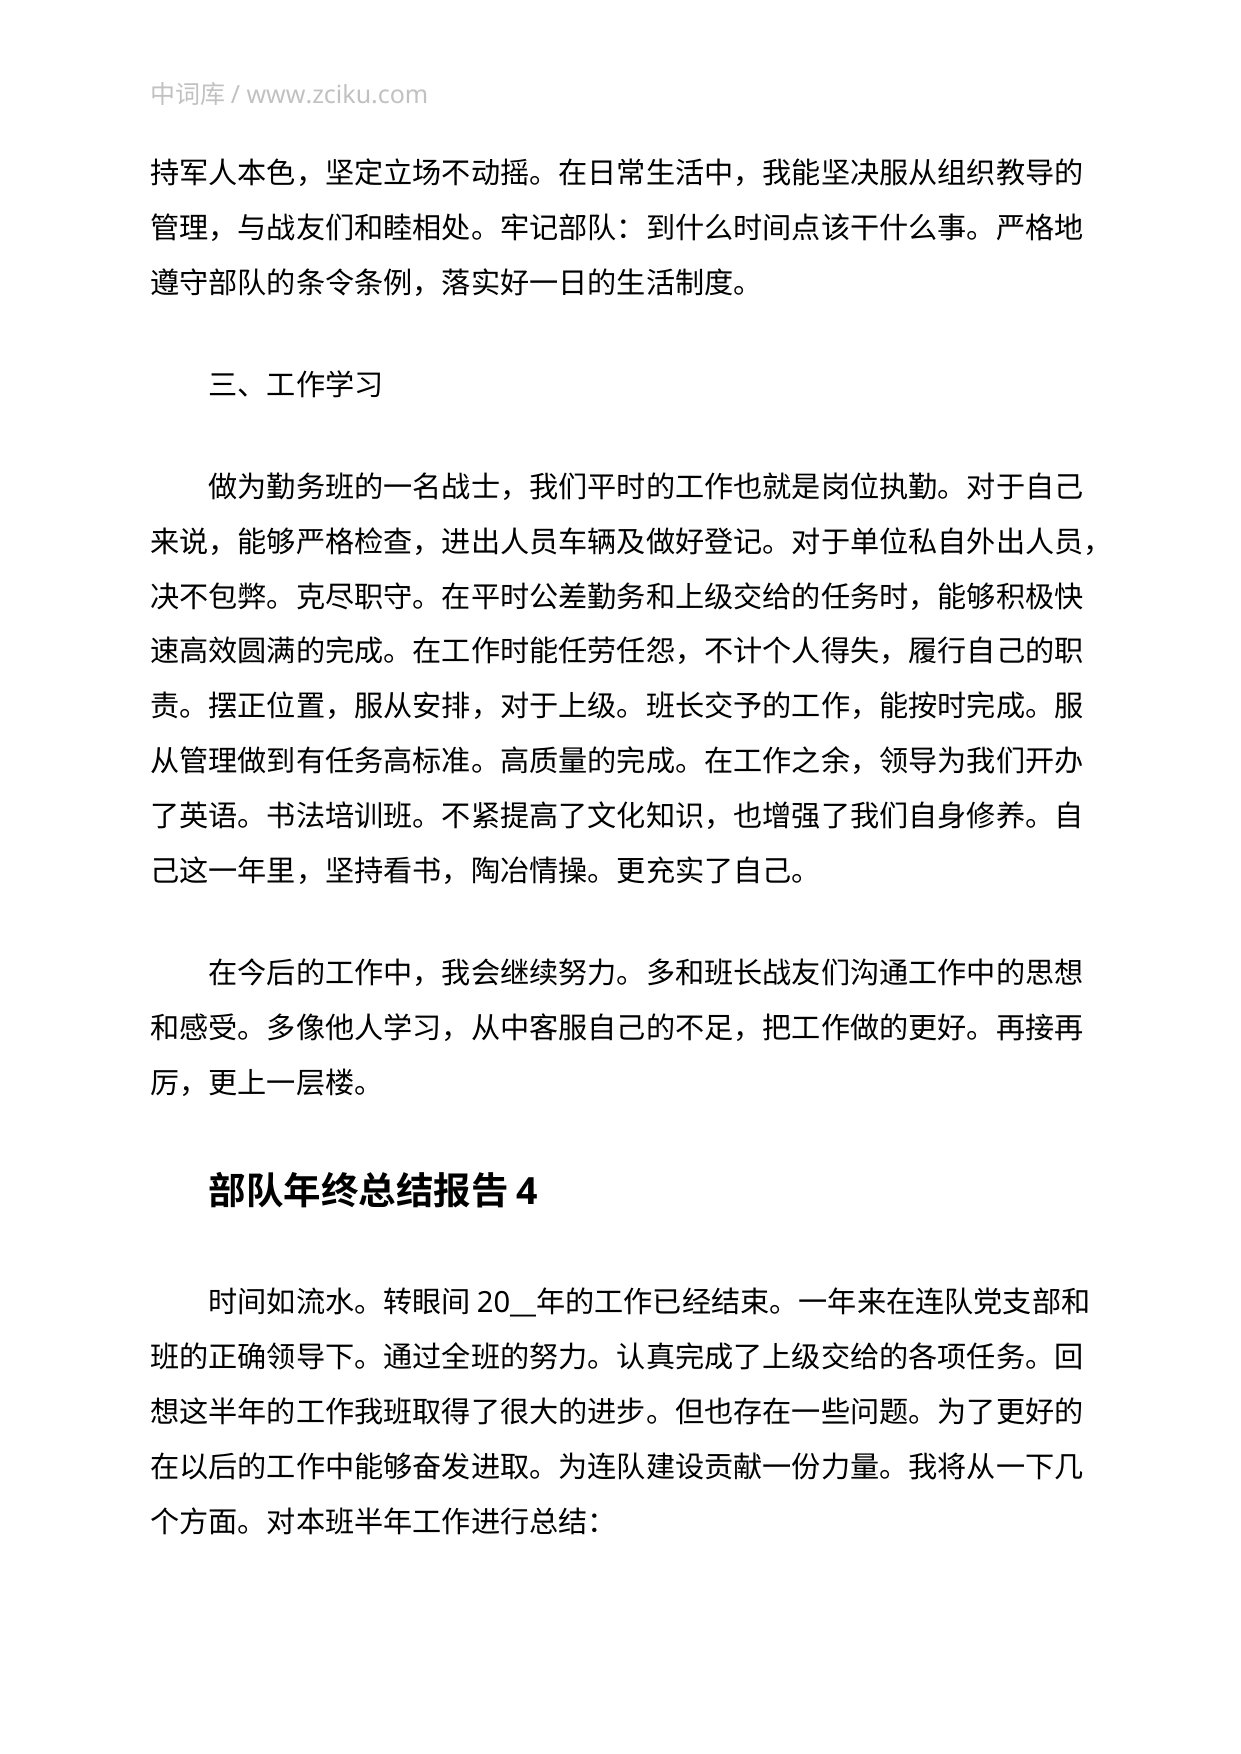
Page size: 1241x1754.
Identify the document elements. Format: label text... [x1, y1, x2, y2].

text 部队年终总结报告4 [150, 1161, 1090, 1215]
text 做为勤务班的一名战士，我们平时的工作也就是岗位执勤。对于自己来说，能够严格检查，进出人员车辆及做好登记。对于单位私自外出人员，决不包弊。克尽职守。在平时公差勤务和上级交给的任务时，能够积极快速高效圆满的完成。在工作时能任劳任怨，不计个人得失，履行自己的职责。摆正位置，服从安排，对于上级。班长交予的工作，能按时完成。服从管理做到有任务高标准。高质量的完成。在工作之余，领导为我们开办了英语。书法培训班。不紧提高了文化知识，也增强了我们自身修养。自己这一年里，坚持看书，陶冶情操。更充实了自己。 [150, 463, 1090, 890]
text 时间如流水。转眼间20__年的工作已经结束。一年来在连队党支部和班的正确领导下。通过全班的努力。认真完成了上级交给的各项任务。回想这半年的工作我班取得了很大的进步。但也存在一些问题。为了更好的在以后的工作中能够奋发进取。为连队建设贡献一份力量。我将从一下几个方面。对本班半年工作进行总结： [150, 1278, 1090, 1541]
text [150, 150, 1090, 302]
text 三、工作学习 [150, 362, 1090, 404]
text 在今后的工作中，我会继续努力。多和班长战友们沟通工作中的思想和感受。多像他人学习，从中客服自己的不足，把工作做的更好。再接再厉，更上一层楼。 [150, 949, 1090, 1101]
